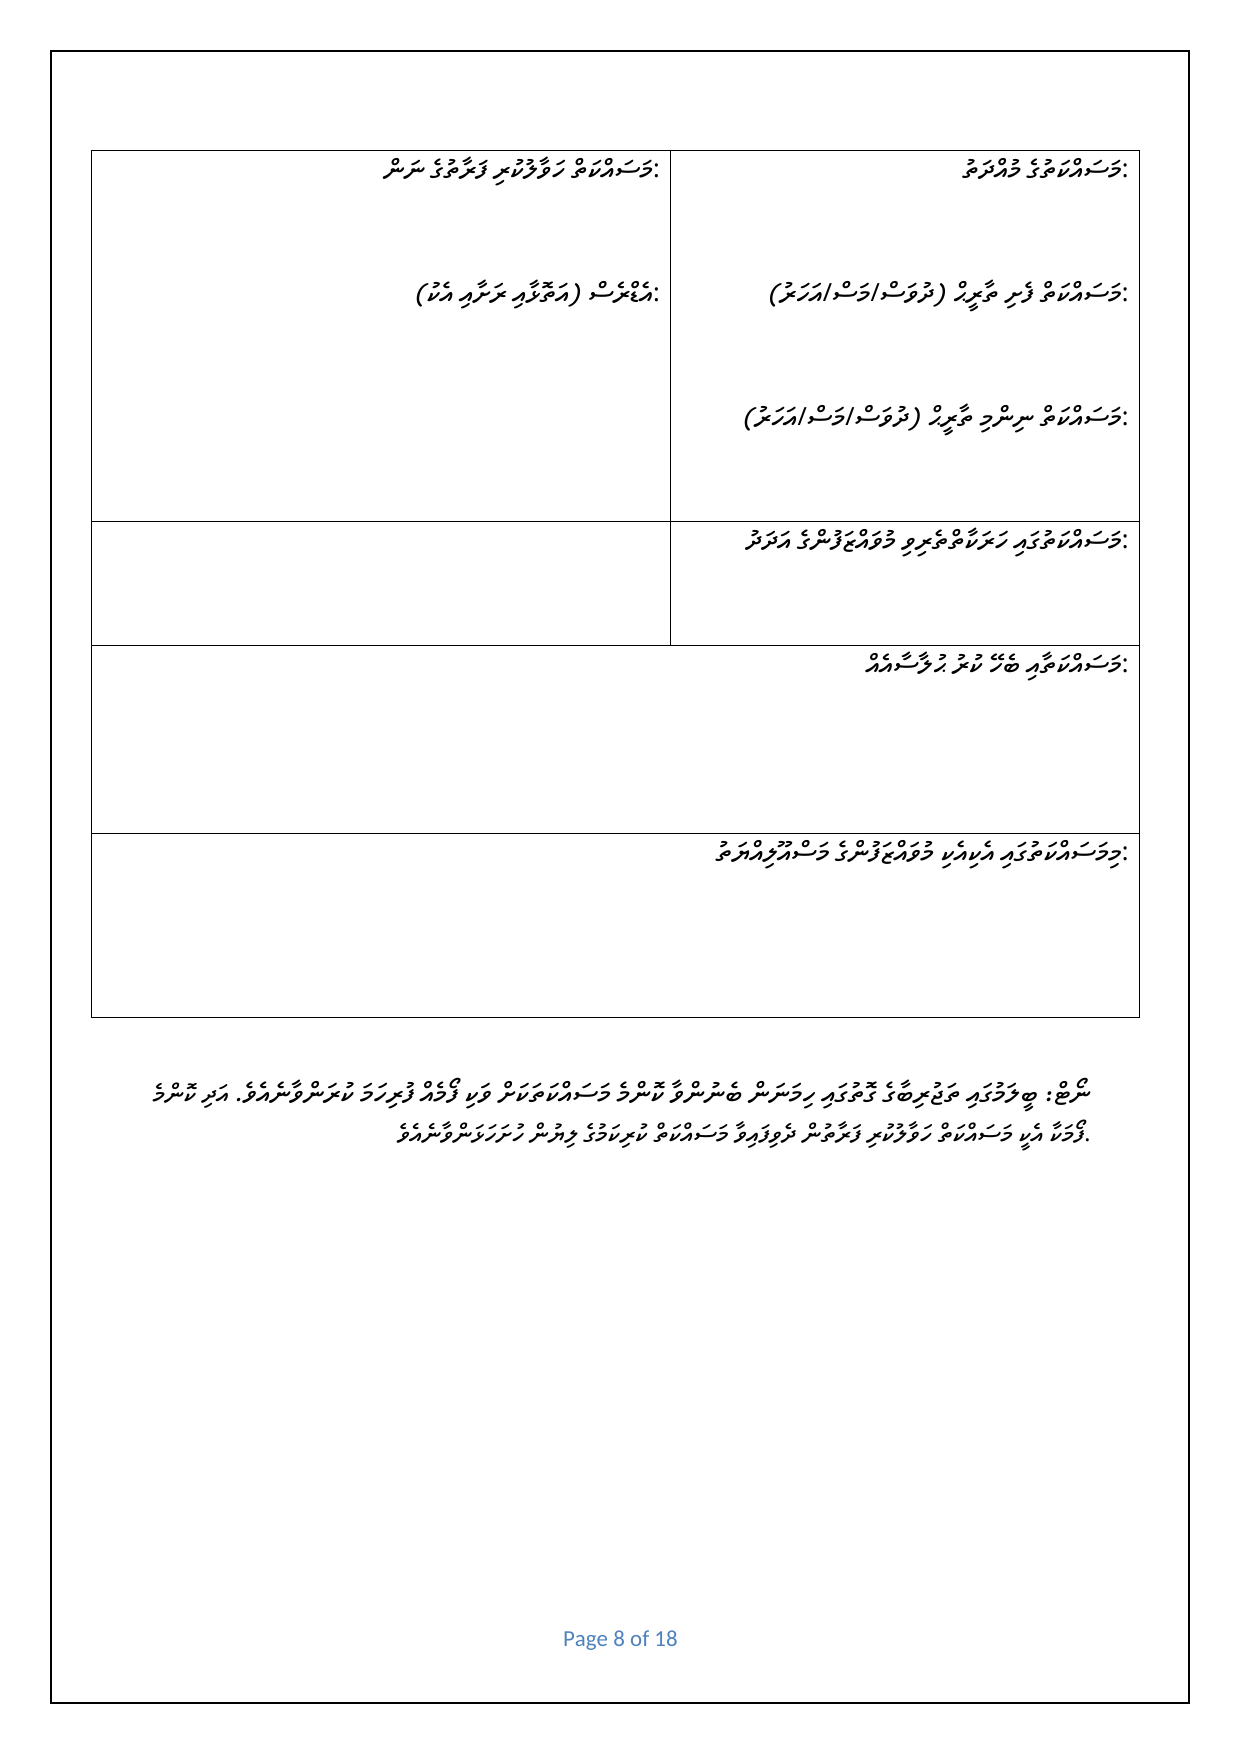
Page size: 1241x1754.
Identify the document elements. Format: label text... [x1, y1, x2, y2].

text ނޯޓް: ބީލަމުގައި ތަޖުރިބާގެ ގޮތުގައި ހިމަނަން ބެނުންވާ ކޮންމެ މަސައްކަތަކަށް ވަކި ފޯމެއް ފުރިހަމަ ކުރަންވާނެއެވެ. އަދި ކޮންމެ ފޯމަކާ އެކީ މަސައްކަތް ހަވާލުކުރި ފަރާތުން ދެވިފައިވާ މަސައްކަތް ކުރިކަމުގެ ލިޔުން ހުށަހަޅަންވާނެއެވެ. [150, 1074, 1090, 1151]
table_cell މަސައްކަތާއި ބެހޭ ކުރު ޙުލާސާއެއް: [92, 646, 1139, 833]
table_cell މަސައްކަތުގައި ހަރަކާތްތެރިވި މުވައްޒަފުންގެ އަދަދު: [671, 522, 1139, 645]
table_cell މިމަސައްކަތުގައި އެކިއެކި މުވައްޒަފުންގެ މަސްއޫލިއްޔަތު: [92, 834, 1139, 1017]
table_cell މަސައްކަތުގެ މުއްދަތު: މަސައްކަތް ފެށި ތާރީޙް (ދުވަސް/މަސް/އަހަރު): މަސައްކަތް ނިންމި ތާރީޙް (ދުވަސް/މަސް/އަހަރު): [671, 151, 1139, 521]
table_cell [92, 522, 670, 645]
table_cell މަސައްކަތް ހަވާލުކުރި ފަރާތުގެ ނަން: އެޑްރެސް (އަތޮޅާއި ރަށާއި އެކު): [92, 151, 670, 521]
